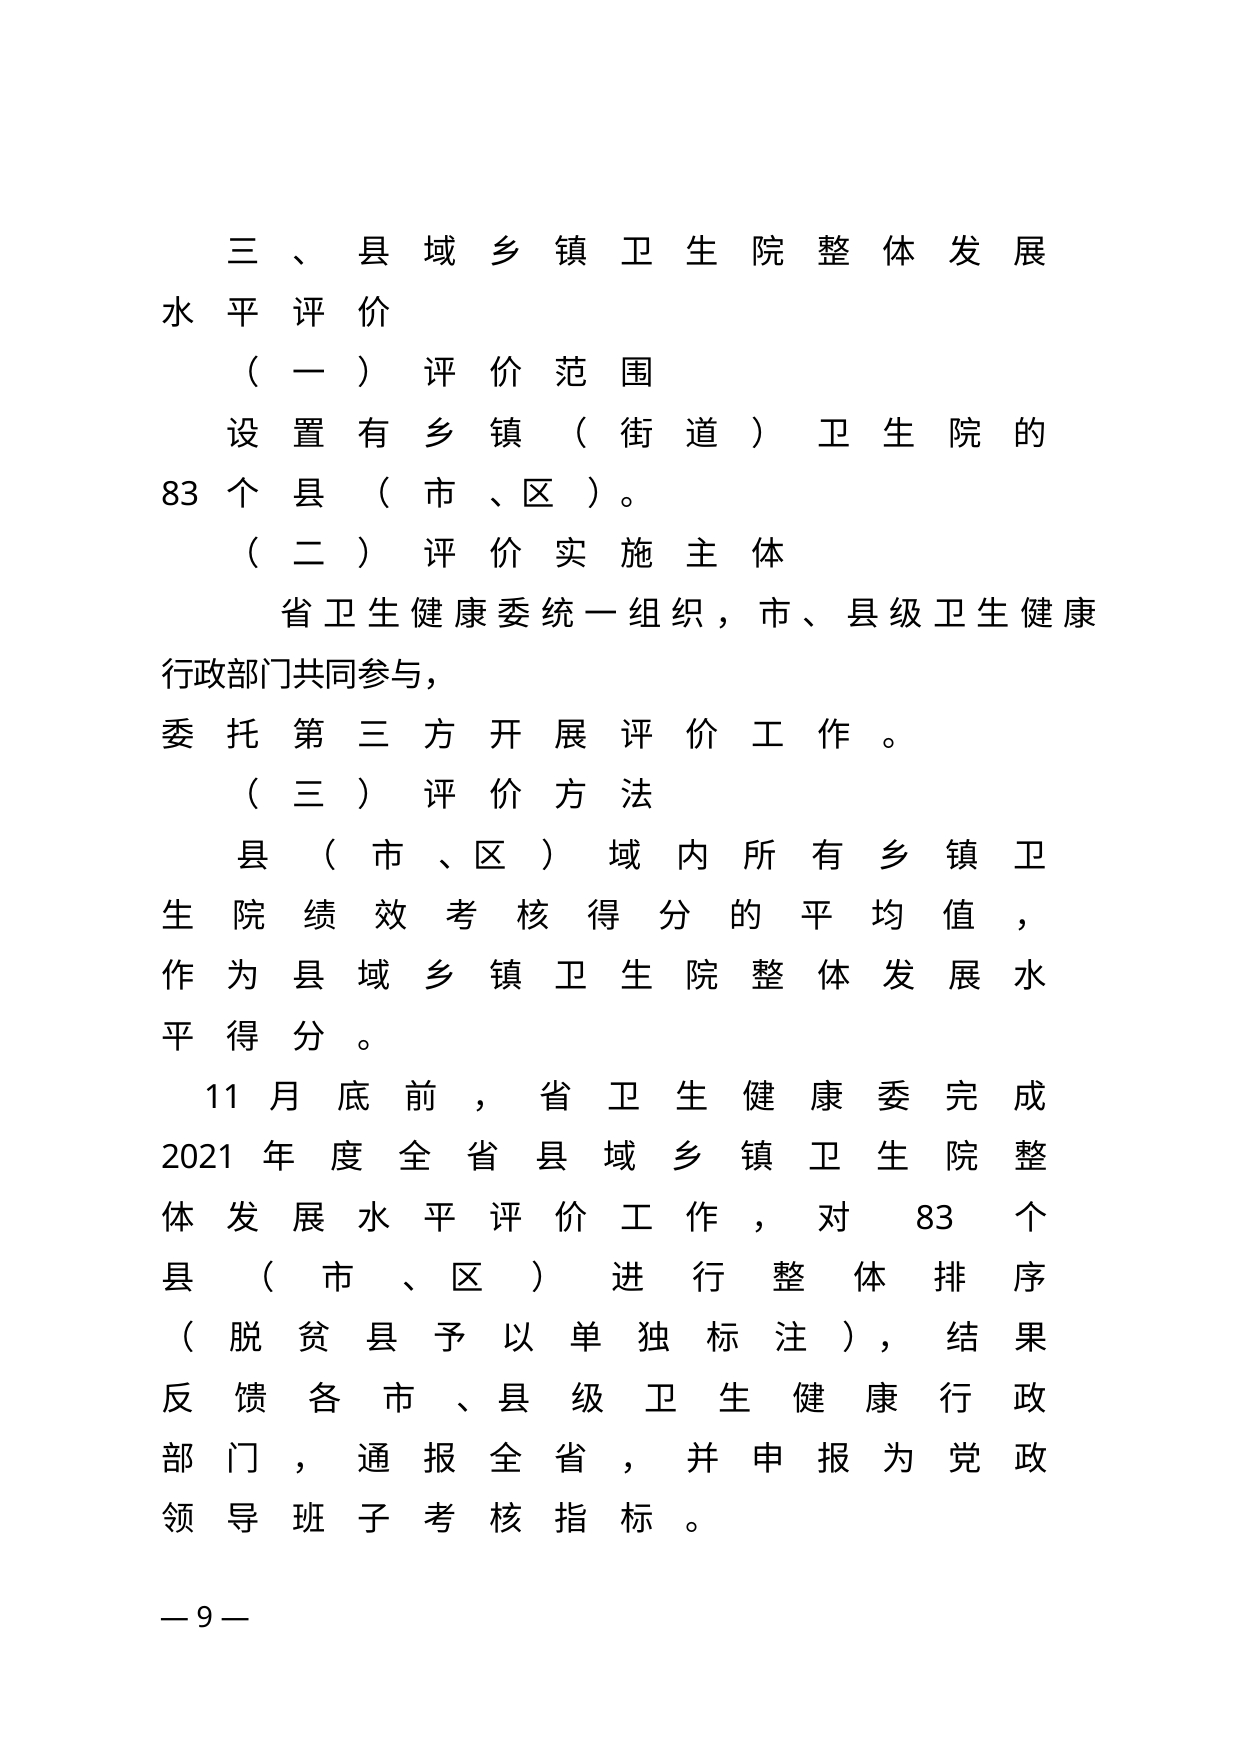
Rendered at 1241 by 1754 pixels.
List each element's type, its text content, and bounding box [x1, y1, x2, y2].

text 委托第三方开展评价工作。 [161, 702, 1079, 762]
text 省卫生健康委统一组织，市、县级卫生健康行政部门共同参与， [160, 581, 1096, 702]
text 县（市、区）域内所有乡镇卫生院绩效考核得分的平均值，作为县域乡镇卫生院整体发展水平得分。 [160, 822, 1079, 1064]
text 三、县域乡镇卫生院整体发展水平评价 [160, 219, 1079, 340]
text 部门，通报全省，并申报为党政领导班子考核指标。 [160, 1426, 1079, 1546]
text （二）评价实施主体 [160, 521, 1079, 581]
text （脱贫县予以单独标注），结果反馈各市、县级卫生健康行政 [160, 1305, 1079, 1426]
text 11月底前，省卫生健康委完成2021年度全省县域乡镇卫生院整体发展水平评价工作，对83个县（市、区）进行整体排序 [160, 1064, 1079, 1305]
text 设置有乡镇（街道）卫生院的83个县（市、区）。 [160, 400, 1079, 521]
text （一）评价范围 [160, 340, 1079, 400]
text （三）评价方法 [160, 762, 1079, 822]
